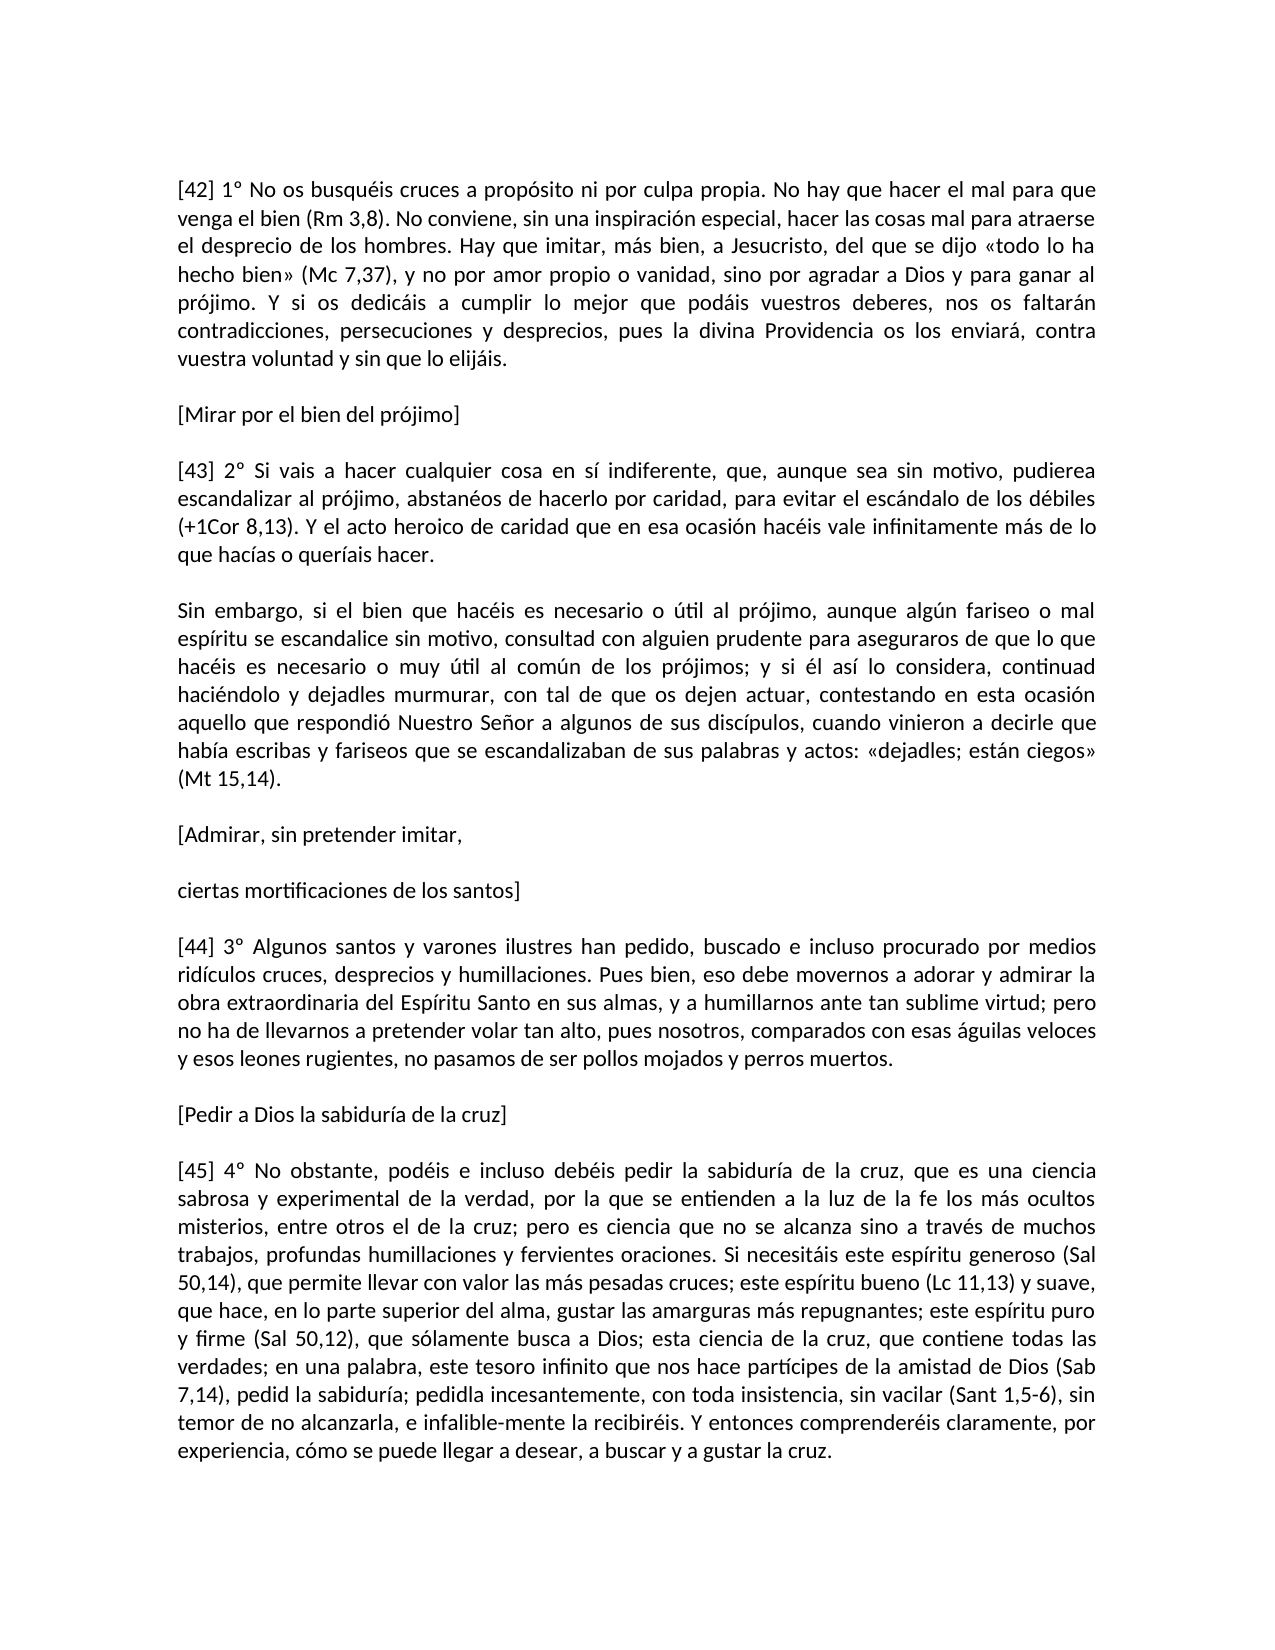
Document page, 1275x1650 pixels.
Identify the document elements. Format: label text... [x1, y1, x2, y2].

text [43] 2º Si vais a hacer cualquier cosa en sí indiferente, que, aunque sea sin motivo, pudierea escandalizar al prójimo, abstanéos de hacerlo por caridad, para evitar el escándalo de los débiles (+1Cor 8,13). Y el acto heroico de caridad que en esa ocasión hacéis vale infinitamente más de lo que hacías o queríais hacer. [177, 456, 1098, 568]
text [Mirar por el bien del prójimo] [177, 400, 1098, 428]
text [45] 4º No obstante, podéis e incluso debéis pedir la sabiduría de la cruz, que es una ciencia sabrosa y experimental de la verdad, por la que se entienden a la luz de la fe los más ocultos misterios, entre otros el de la cruz; pero es ciencia que no se alcanza sino a través de muchos trabajos, profundas humillaciones y fervientes oraciones. Si necesitáis este espíritu generoso (Sal 50,14), que permite llevar con valor las más pesadas cruces; este espíritu bueno (Lc 11,13) y suave, que hace, en lo parte superior del alma, gustar las amarguras más repugnantes; este espíritu puro y firme (Sal 50,12), que sólamente busca a Dios; esta ciencia de la cruz, que contiene todas las verdades; en una palabra, este tesoro infinito que nos hace partícipes de la amistad de Dios (Sab 7,14), pedid la sabiduría; pedidla incesantemente, con toda insistencia, sin vacilar (Sant 1,5-6), sin temor de no alcanzarla, e infalible-mente la recibiréis. Y entonces comprenderéis claramente, por experiencia, cómo se puede llegar a desear, a buscar y a gustar la cruz. [177, 1156, 1098, 1464]
text [Admirar, sin pretender imitar, [177, 820, 1098, 848]
text ciertas mortificaciones de los santos] [177, 876, 1098, 904]
text Sin embargo, si el bien que hacéis es necesario o útil al prójimo, aunque algún fariseo o mal espíritu se escandalice sin motivo, consultad con alguien prudente para aseguraros de que lo que hacéis es necesario o muy útil al común de los prójimos; y si él así lo considera, continuad haciéndolo y dejadles murmurar, con tal de que os dejen actuar, contestando en esta ocasión aquello que respondió Nuestro Señor a algunos de sus discípulos, cuando vinieron a decirle que había escribas y fariseos que se escandalizaban de sus palabras y actos: «dejadles; están ciegos» (Mt 15,14). [177, 596, 1098, 792]
text [42] 1º No os busquéis cruces a propósito ni por culpa propia. No hay que hacer el mal para que venga el bien (Rm 3,8). No conviene, sin una inspiración especial, hacer las cosas mal para atraerse el desprecio de los hombres. Hay que imitar, más bien, a Jesucristo, del que se dijo «todo lo ha hecho bien» (Mc 7,37), y no por amor propio o vanidad, sino por agradar a Dios y para ganar al prójimo. Y si os dedicáis a cumplir lo mejor que podáis vuestros deberes, nos os faltarán contradicciones, persecuciones y desprecios, pues la divina Providencia os los enviará, contra vuestra voluntad y sin que lo elijáis. [177, 176, 1098, 372]
text [44] 3º Algunos santos y varones ilustres han pedido, buscado e incluso procurado por medios ridículos cruces, desprecios y humillaciones. Pues bien, eso debe movernos a adorar y admirar la obra extraordinaria del Espíritu Santo en sus almas, y a humillarnos ante tan sublime virtud; pero no ha de llevarnos a pretender volar tan alto, pues nosotros, comparados con esas águilas veloces y esos leones rugientes, no pasamos de ser pollos mojados y perros muertos. [177, 932, 1098, 1072]
text [Pedir a Dios la sabiduría de la cruz] [177, 1100, 1098, 1128]
